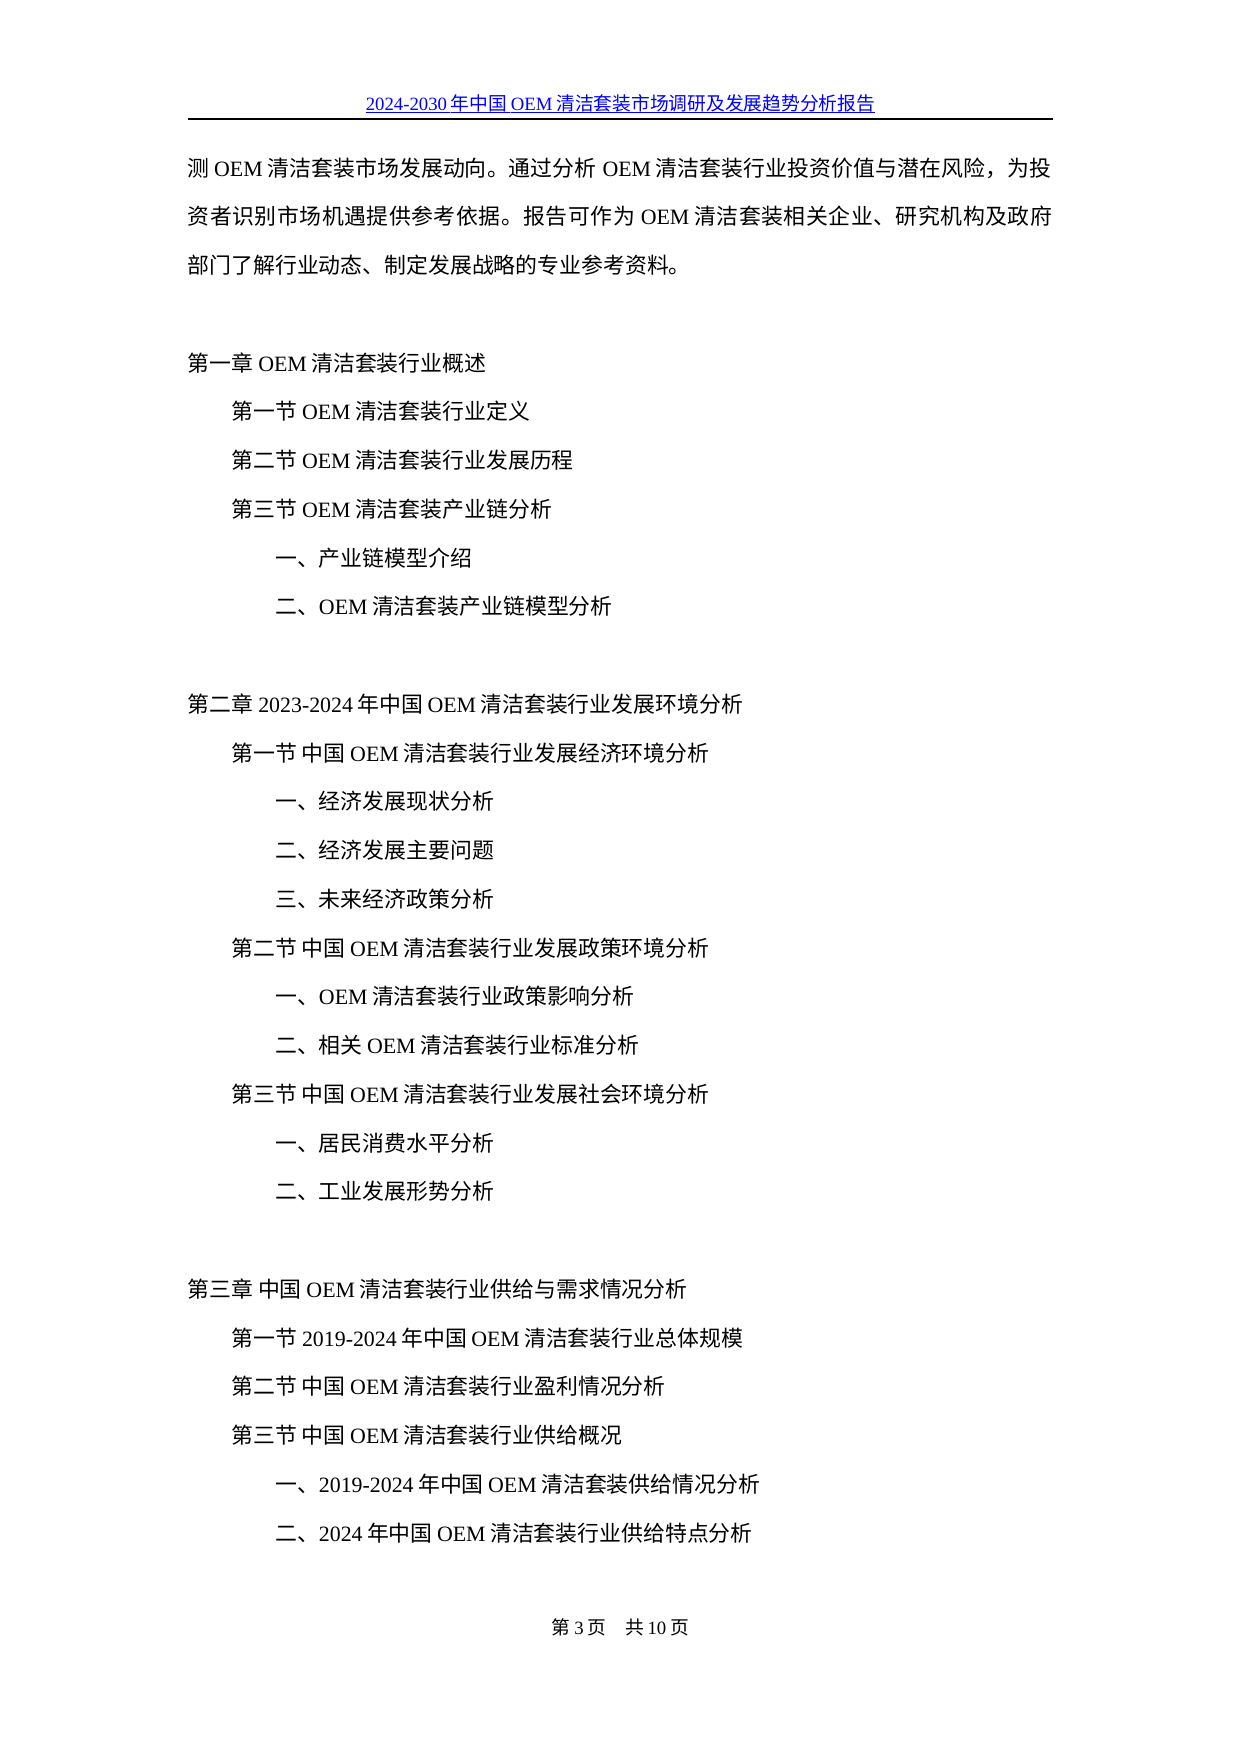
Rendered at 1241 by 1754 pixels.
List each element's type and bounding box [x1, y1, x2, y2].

text [187, 150, 1053, 1548]
